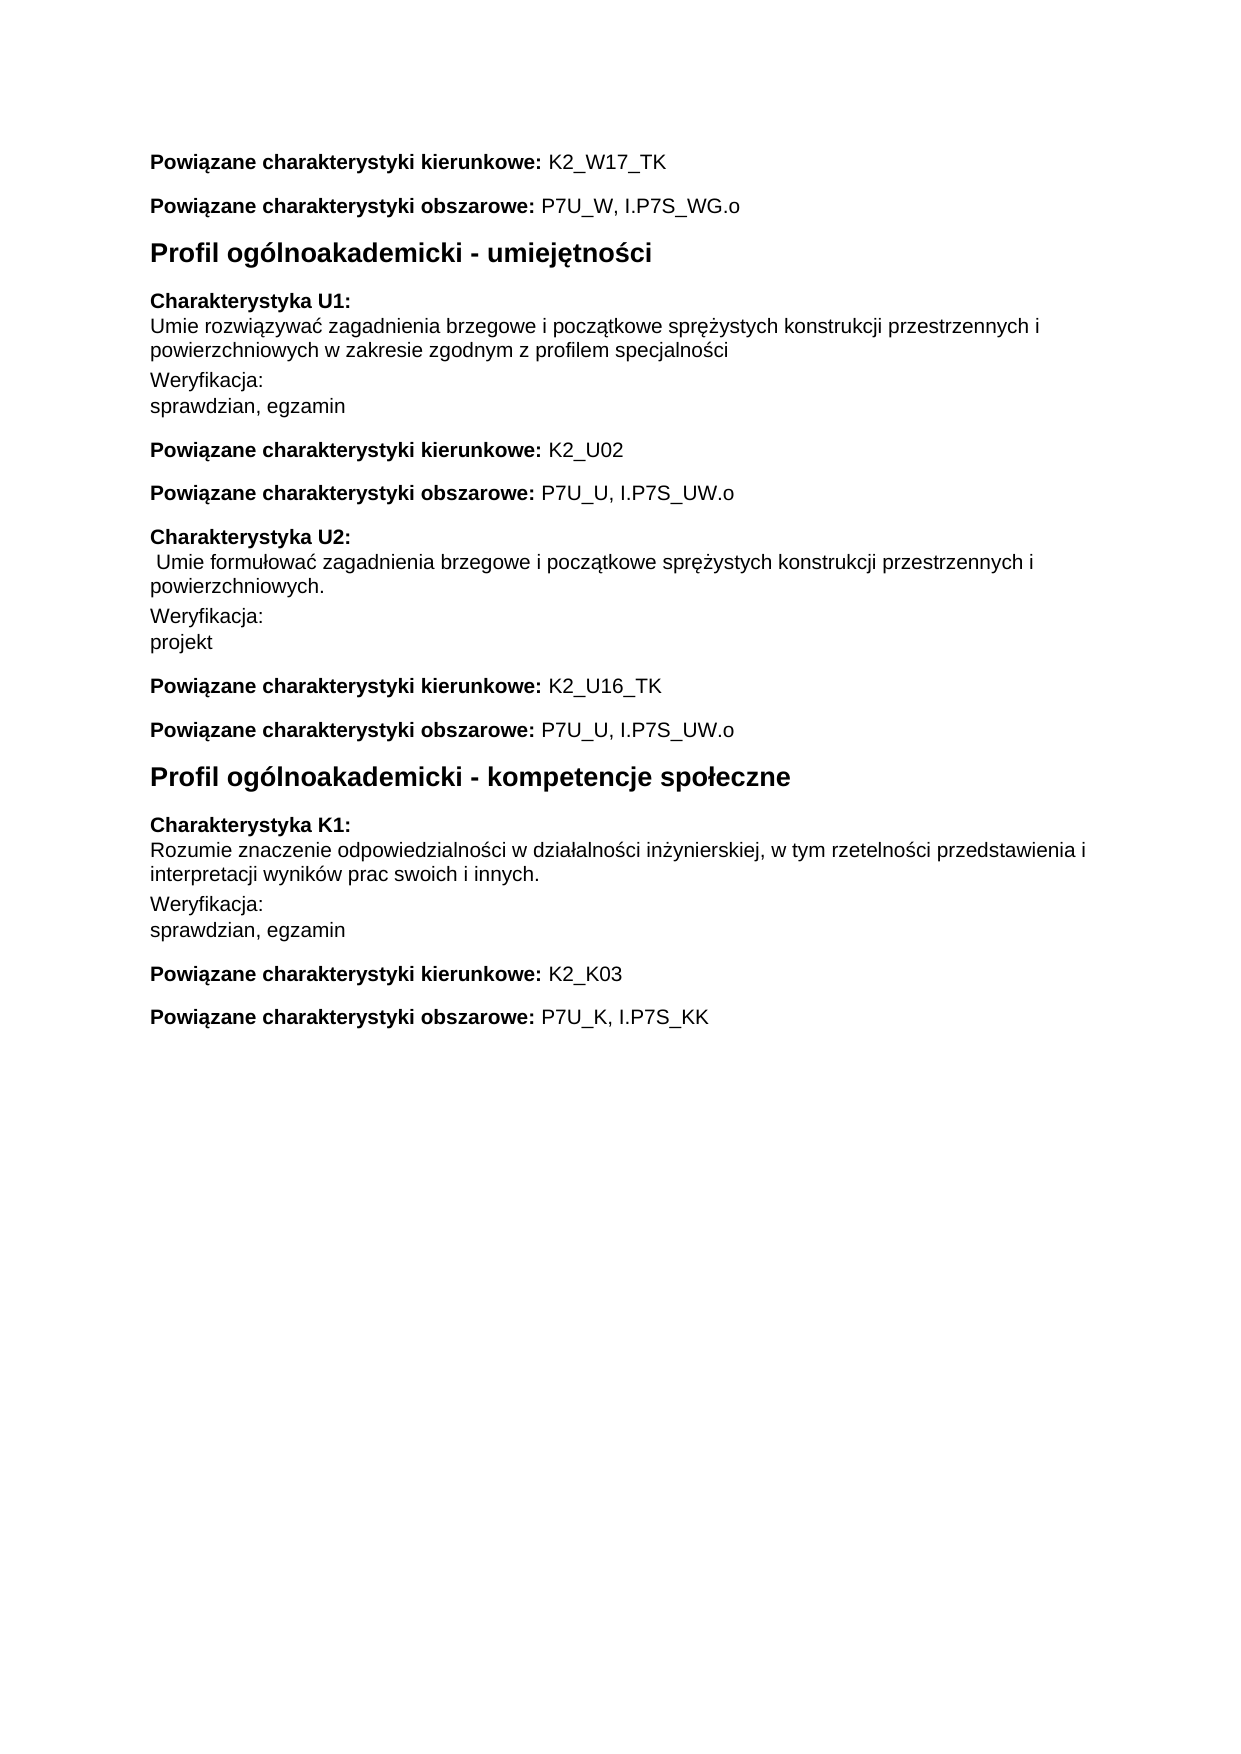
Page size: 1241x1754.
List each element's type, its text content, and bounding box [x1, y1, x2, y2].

text Weryfikacja: [150, 604, 1090, 628]
text Charakterystyka K1: [150, 812, 1090, 836]
text Powiązane charakterystyki kierunkowe: K2_W17_TK [150, 150, 1090, 174]
subtitle Profil ogólnoakademicki - umiejętności [150, 237, 1090, 269]
text Powiązane charakterystyki obszarowe: P7U_W, I.P7S_WG.o [150, 194, 1090, 218]
text Powiązane charakterystyki obszarowe: P7U_U, I.P7S_UW.o [150, 481, 1090, 505]
text Weryfikacja: [150, 892, 1090, 916]
text Umie rozwiązywać zagadnienia brzegowe i początkowe sprężystych konstrukcji przestrzennych i powierzchniowych w zakresie zgodnym z profilem specjalności [150, 313, 1090, 361]
subtitle Profil ogólnoakademicki - kompetencje społeczne [150, 761, 1090, 793]
text sprawdzian, egzamin [150, 394, 1090, 418]
text Charakterystyka U2: [150, 525, 1090, 549]
text Rozumie znaczenie odpowiedzialności w działalności inżynierskiej, w tym rzetelności przedstawienia i interpretacji wyników prac swoich i innych. [150, 837, 1090, 885]
text Powiązane charakterystyki kierunkowe: K2_U16_TK [150, 674, 1090, 698]
text sprawdzian, egzamin [150, 918, 1090, 942]
text projekt [150, 630, 1090, 654]
text Powiązane charakterystyki kierunkowe: K2_K03 [150, 961, 1090, 985]
text Charakterystyka U1: [150, 288, 1090, 312]
text Powiązane charakterystyki kierunkowe: K2_U02 [150, 437, 1090, 461]
text Umie formułować zagadnienia brzegowe i początkowe sprężystych konstrukcji przestrzennych i powierzchniowych. [150, 550, 1090, 598]
text Weryfikacja: [150, 368, 1090, 392]
text Powiązane charakterystyki obszarowe: P7U_K, I.P7S_KK [150, 1005, 1090, 1029]
text Powiązane charakterystyki obszarowe: P7U_U, I.P7S_UW.o [150, 718, 1090, 742]
